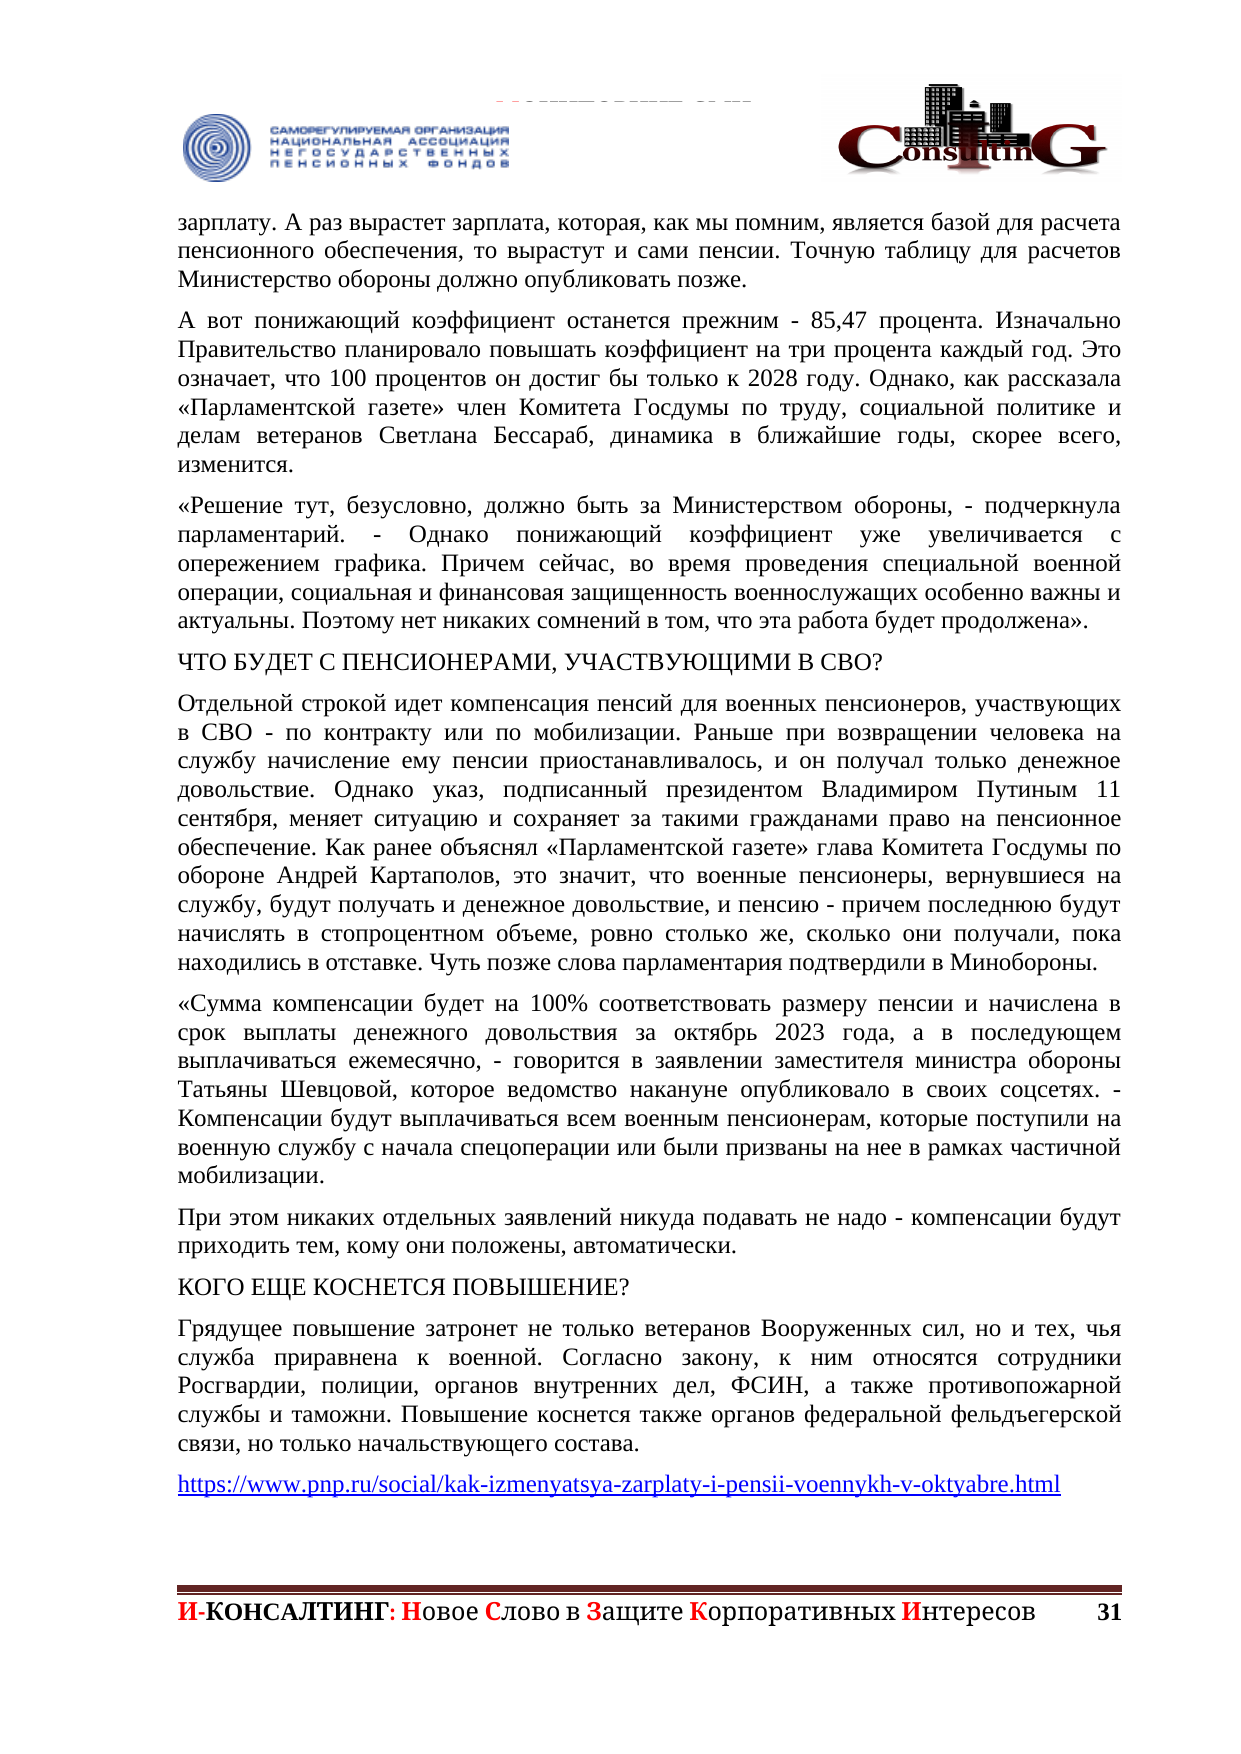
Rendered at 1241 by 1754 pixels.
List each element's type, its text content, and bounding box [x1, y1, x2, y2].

text Грядущее повышение затронет не только ветеранов Вооруженных сил, но и тех, чья служба приравнена к военной. Согласно закону, к ним относятся сотрудники Росгвардии, полиции, органов внутренних дел, ФСИН, а также противопожарной службы и таможни. Повышение коснется также органов федеральной фельдъегерской связи, но только начальствующего состава. [177, 1313, 1122, 1457]
text «Решение тут, безусловно, должно быть за Министерством обороны, - подчеркнула парламентарий. - Однако понижающий коэффициент уже увеличивается с опережением графика. Причем сейчас, во время проведения специальной военной операции, социальная и финансовая защищенность военнослужащих особенно важны и актуальны. Поэтому нет никаких сомнений в том, что эта работа будет продолжена». [177, 491, 1122, 634]
text «Сумма компенсации будет на 100% соответствовать размеру пенсии и начислена в срок выплаты денежного довольствия за октябрь 2023 года, а в последующем выплачиваться ежемесячно, - говорится в заявлении заместителя министра обороны Татьяны Шевцовой, которое ведомство накануне опубликовало в своих соцсетях. - Компенсации будут выплачиваться всем военным пенсионерам, которые поступили на военную службу с начала спецоперации или были призваны на нее в рамках частичной мобилизации. [177, 988, 1122, 1189]
text А вот понижающий коэффициент останется прежним - 85,47 процента. Изначально Правительство планировало повышать коэффициент на три процента каждый год. Это означает, что 100 процентов он достиг бы только к 2028 году. Однако, как рассказала «Парламентской газете» член Комитета Госдумы по труду, социальной политике и делам ветеранов Светлана Бессараб, динамика в ближайшие годы, скорее всего, изменится. [177, 306, 1122, 478]
text КОГО ЕЩЕ КОСНЕТСЯ ПОВЫШЕНИЕ? [177, 1272, 1122, 1301]
text Отдельной строкой идет компенсация пенсий для военных пенсионеров, участвующих в СВО - по контракту или по мобилизации. Раньше при возвращении человека на службу начисление ему пенсии приостанавливалось, и он получал только денежное довольствие. Однако указ, подписанный президентом Владимиром Путиным 11 сентября, меняет ситуацию и сохраняет за такими гражданами право на пенсионное обеспечение. Как ранее объяснял «Парламентской газете» глава Комитета Госдумы по обороне Андрей Картаполов, это значит, что военные пенсионеры, вернувшиеся на службу, будут получать и денежное довольствие, и пенсию - причем последнюю будут начислять в стопроцентном объеме, ровно столько же, сколько они получали, пока находились в отставке. Чуть позже слова парламентария подтвердили в Минобороны. [177, 688, 1122, 976]
text ЧТО БУДЕТ С ПЕНСИОНЕРАМИ, УЧАСТВУЮЩИМИ В СВО? [177, 647, 1122, 676]
picture [821, 73, 1122, 182]
text При этом никаких отдельных заявлений никуда подавать не надо - компенсации будут приходить тем, кому они положены, автоматически. [177, 1202, 1122, 1259]
picture [183, 114, 509, 182]
text https://www.pnp.ru/social/kak-izmenyatsya-zarplaty-i-pensii-voennykh-v-oktyabre.html [177, 1469, 1122, 1498]
